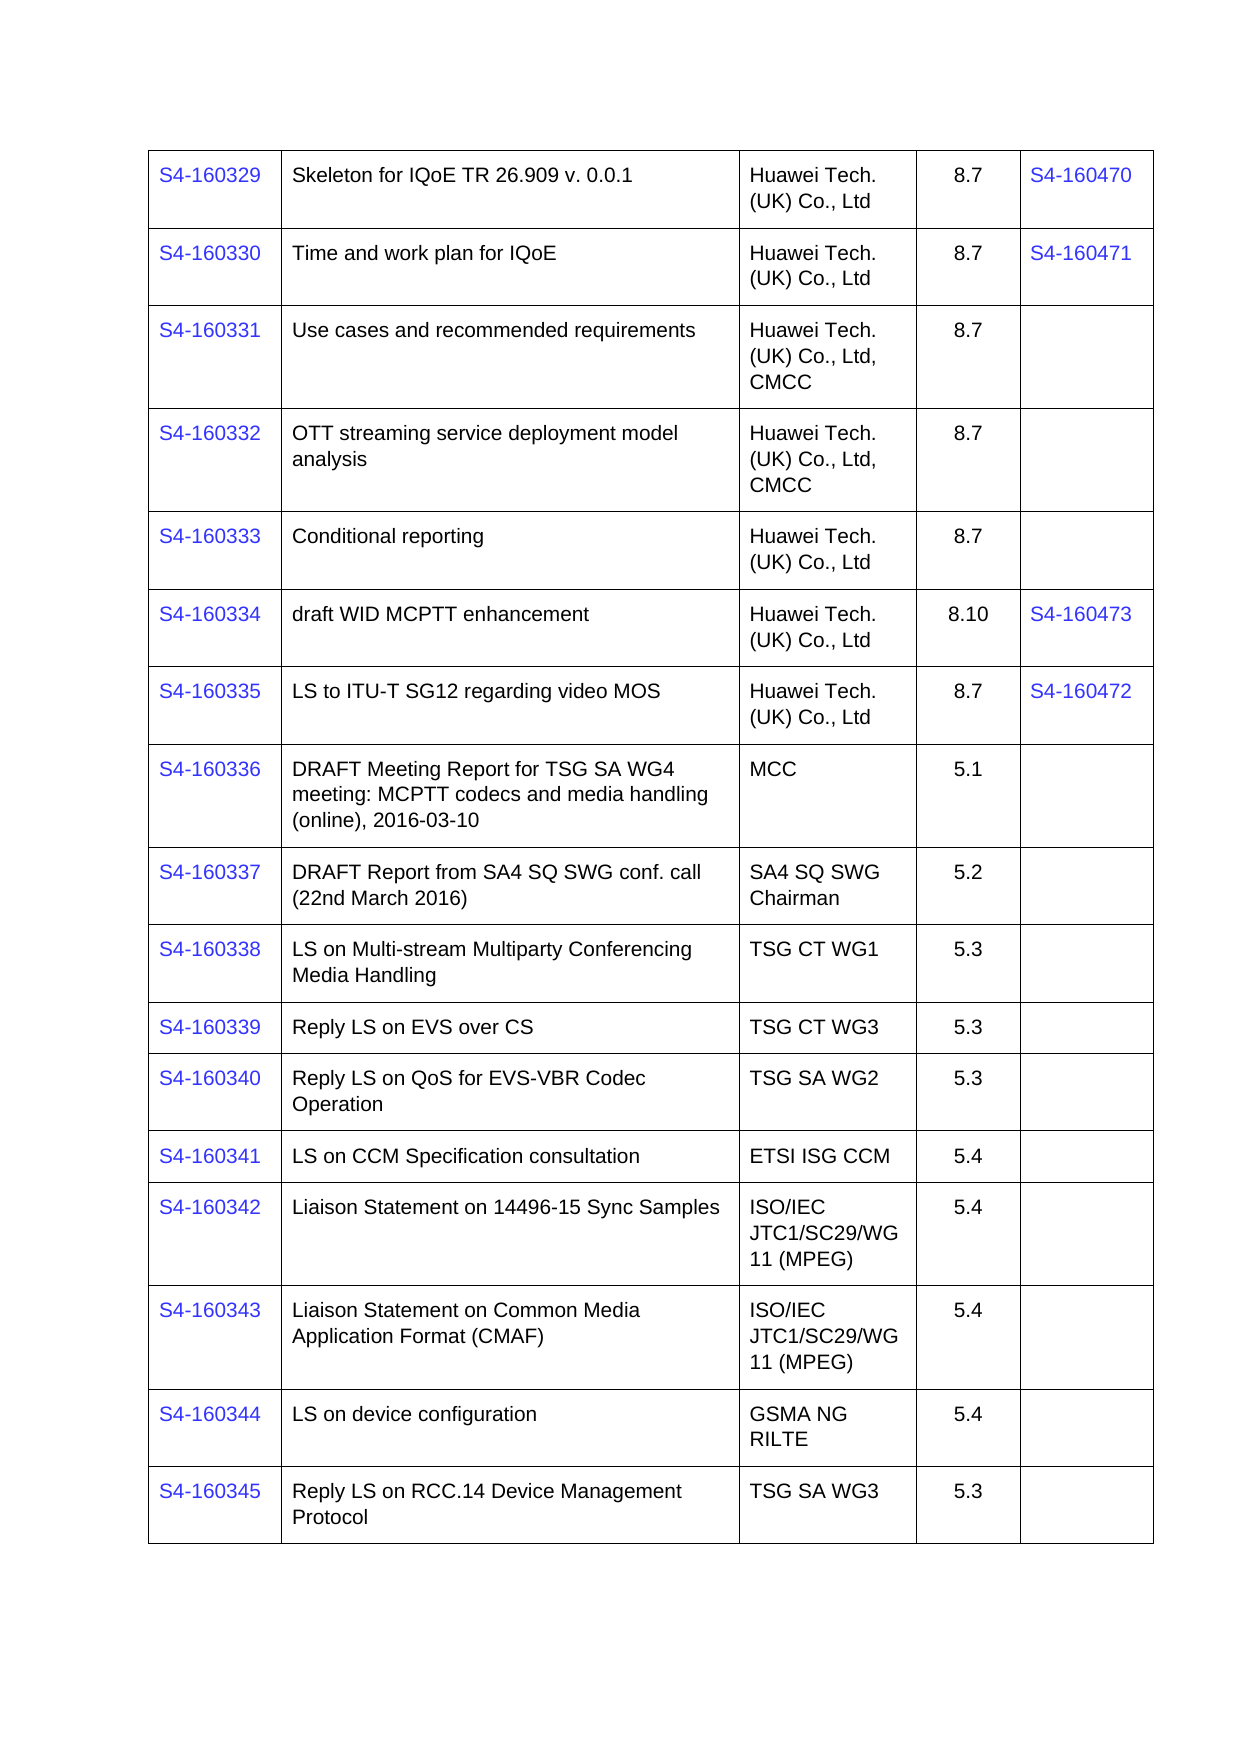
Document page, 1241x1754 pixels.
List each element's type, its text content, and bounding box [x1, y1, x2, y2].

table_cell LS on CCM Specification consultation [282, 1131, 739, 1182]
table_cell TSG SA WG3 [740, 1467, 916, 1543]
table_cell [1021, 1467, 1153, 1543]
table_cell 5.4 [917, 1183, 1020, 1285]
table_cell S4-160332 [149, 409, 281, 511]
table_cell S4-160334 [149, 590, 281, 666]
table_cell Reply LS on EVS over CS [282, 1003, 739, 1053]
table_cell S4-160330 [149, 229, 281, 305]
table_cell S4-160473 [1021, 590, 1153, 666]
table_cell TSG CT WG3 [740, 1003, 916, 1053]
table_cell ISO/IEC JTC1/SC29/WG11 (MPEG) [740, 1286, 916, 1388]
table_cell 5.2 [917, 848, 1020, 924]
table_cell S4-160470 [1021, 151, 1153, 227]
table_cell SA4 SQ SWG Chairman [740, 848, 916, 924]
table_cell 8.7 [917, 306, 1020, 408]
table_cell TSG CT WG1 [740, 925, 916, 1001]
table_cell 5.3 [917, 925, 1020, 1001]
table_cell [1021, 409, 1153, 511]
table_cell S4-160337 [149, 848, 281, 924]
table_cell S4-160329 [149, 151, 281, 227]
table_cell DRAFT Meeting Report for TSG SA WG4 meeting: MCPTT codecs and media handling (online), 2016-03-10 [282, 745, 739, 847]
table_cell Huawei Tech.(UK) Co., Ltd [740, 667, 916, 743]
table_cell [1021, 1390, 1153, 1466]
table_cell 8.7 [917, 409, 1020, 511]
table_cell [1021, 745, 1153, 847]
table_cell draft WID MCPTT enhancement [282, 590, 739, 666]
table_cell 5.4 [917, 1390, 1020, 1466]
table_cell Time and work plan for IQoE [282, 229, 739, 305]
table_cell Huawei Tech.(UK) Co., Ltd, CMCC [740, 306, 916, 408]
table_cell [1021, 1183, 1153, 1285]
table_cell Conditional reporting [282, 512, 739, 589]
table_cell TSG SA WG2 [740, 1054, 916, 1130]
table_cell Use cases and recommended requirements [282, 306, 739, 408]
table_cell S4-160472 [1021, 667, 1153, 743]
table_cell S4-160343 [149, 1286, 281, 1388]
table_cell [1021, 1131, 1153, 1182]
table_cell [1021, 848, 1153, 924]
table_cell S4-160345 [149, 1467, 281, 1543]
table_cell S4-160331 [149, 306, 281, 408]
table_cell [1021, 1003, 1153, 1053]
table_cell ETSI ISG CCM [740, 1131, 916, 1182]
table_cell S4-160342 [149, 1183, 281, 1285]
table_cell Liaison Statement on Common Media Application Format (CMAF) [282, 1286, 739, 1388]
table_cell S4-160471 [1021, 229, 1153, 305]
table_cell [740, 151, 916, 227]
table_cell MCC [740, 745, 916, 847]
table_cell 5.3 [917, 1467, 1020, 1543]
table_cell Reply LS on QoS for EVS-VBR Codec Operation [282, 1054, 739, 1130]
table_cell S4-160336 [149, 745, 281, 847]
table_cell [1021, 1286, 1153, 1388]
table_cell Reply LS on RCC.14 Device Management Protocol [282, 1467, 739, 1543]
table_cell LS on device configuration [282, 1390, 739, 1466]
table_cell 5.3 [917, 1054, 1020, 1130]
table_cell 8.7 [917, 512, 1020, 589]
table_cell Huawei Tech.(UK) Co., Ltd [740, 229, 916, 305]
table_cell 5.3 [917, 1003, 1020, 1053]
table_cell S4-160339 [149, 1003, 281, 1053]
table_cell S4-160341 [149, 1131, 281, 1182]
table_cell 5.4 [917, 1131, 1020, 1182]
table_cell 8.10 [917, 590, 1020, 666]
table_cell 5.1 [917, 745, 1020, 847]
table_cell [1021, 925, 1153, 1001]
table_cell S4-160340 [149, 1054, 281, 1130]
table_cell 8.7 [917, 667, 1020, 743]
table_cell [1021, 1054, 1153, 1130]
table_cell Huawei Tech.(UK) Co., Ltd [740, 512, 916, 589]
table_cell OTT streaming service deployment model analysis [282, 409, 739, 511]
table_cell S4-160333 [149, 512, 281, 589]
table_cell Huawei Tech.(UK) Co., Ltd [740, 590, 916, 666]
table_cell [1021, 512, 1153, 589]
table_cell 8.7 [917, 229, 1020, 305]
table_cell Skeleton for IQoE TR 26.909 v. 0.0.1 [282, 151, 739, 227]
table_cell ISO/IEC JTC1/SC29/WG11 (MPEG) [740, 1183, 916, 1285]
table_cell GSMA NG RILTE [740, 1390, 916, 1466]
table_cell DRAFT Report from SA4 SQ SWG conf. call (22nd March 2016) [282, 848, 739, 924]
table_cell 5.4 [917, 1286, 1020, 1388]
table_cell LS on Multi-stream Multiparty Conferencing Media Handling [282, 925, 739, 1001]
table_cell [1021, 306, 1153, 408]
table_cell S4-160335 [149, 667, 281, 743]
table_cell LS to ITU-T SG12 regarding video MOS [282, 667, 739, 743]
table_cell S4-160338 [149, 925, 281, 1001]
table_cell 8.7 [917, 151, 1020, 227]
table_cell Liaison Statement on 14496-15 Sync Samples [282, 1183, 739, 1285]
table_cell Huawei Tech.(UK) Co., Ltd, CMCC [740, 409, 916, 511]
table_cell S4-160344 [149, 1390, 281, 1466]
